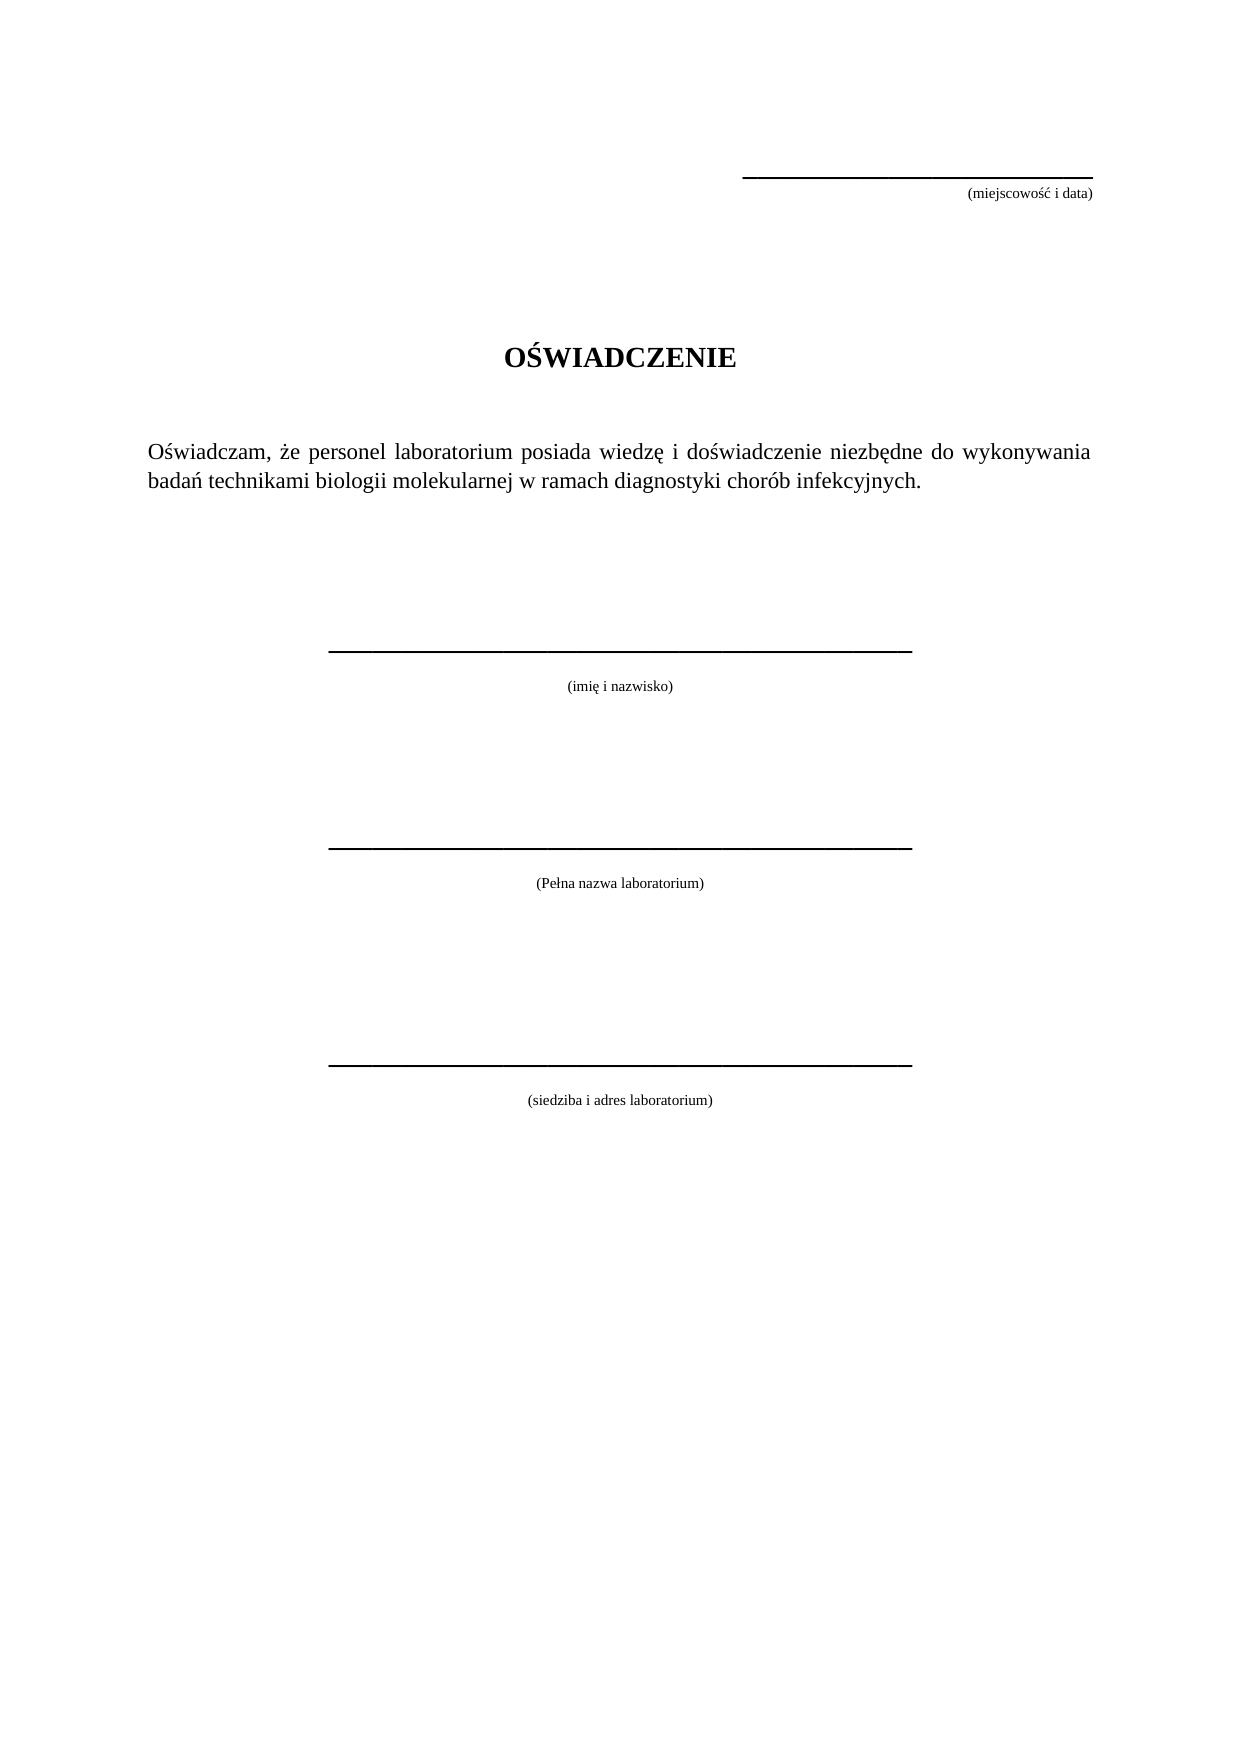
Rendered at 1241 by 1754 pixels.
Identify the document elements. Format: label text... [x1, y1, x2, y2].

text (siedziba i adres laboratorium) [148, 1091, 1093, 1121]
text (Pełna nazwa laboratorium) [148, 874, 1093, 904]
text (imię i nazwisko) [148, 678, 1093, 708]
text ________________________ [148, 148, 1093, 181]
text ________________________________________ [148, 1036, 1093, 1069]
text ________________________________________ [148, 622, 1093, 656]
text ________________________________________ [148, 819, 1093, 852]
text Oświadczam, że personel laboratorium posiada wiedzę i doświadczenie niezbędne do wykonywania badań technikami biologii molekularnej w ramach diagnostyki chorób infekcyjnych. [148, 438, 1093, 493]
text (miejscowość i data) [148, 184, 1093, 214]
text oświadczenie [148, 341, 1093, 374]
